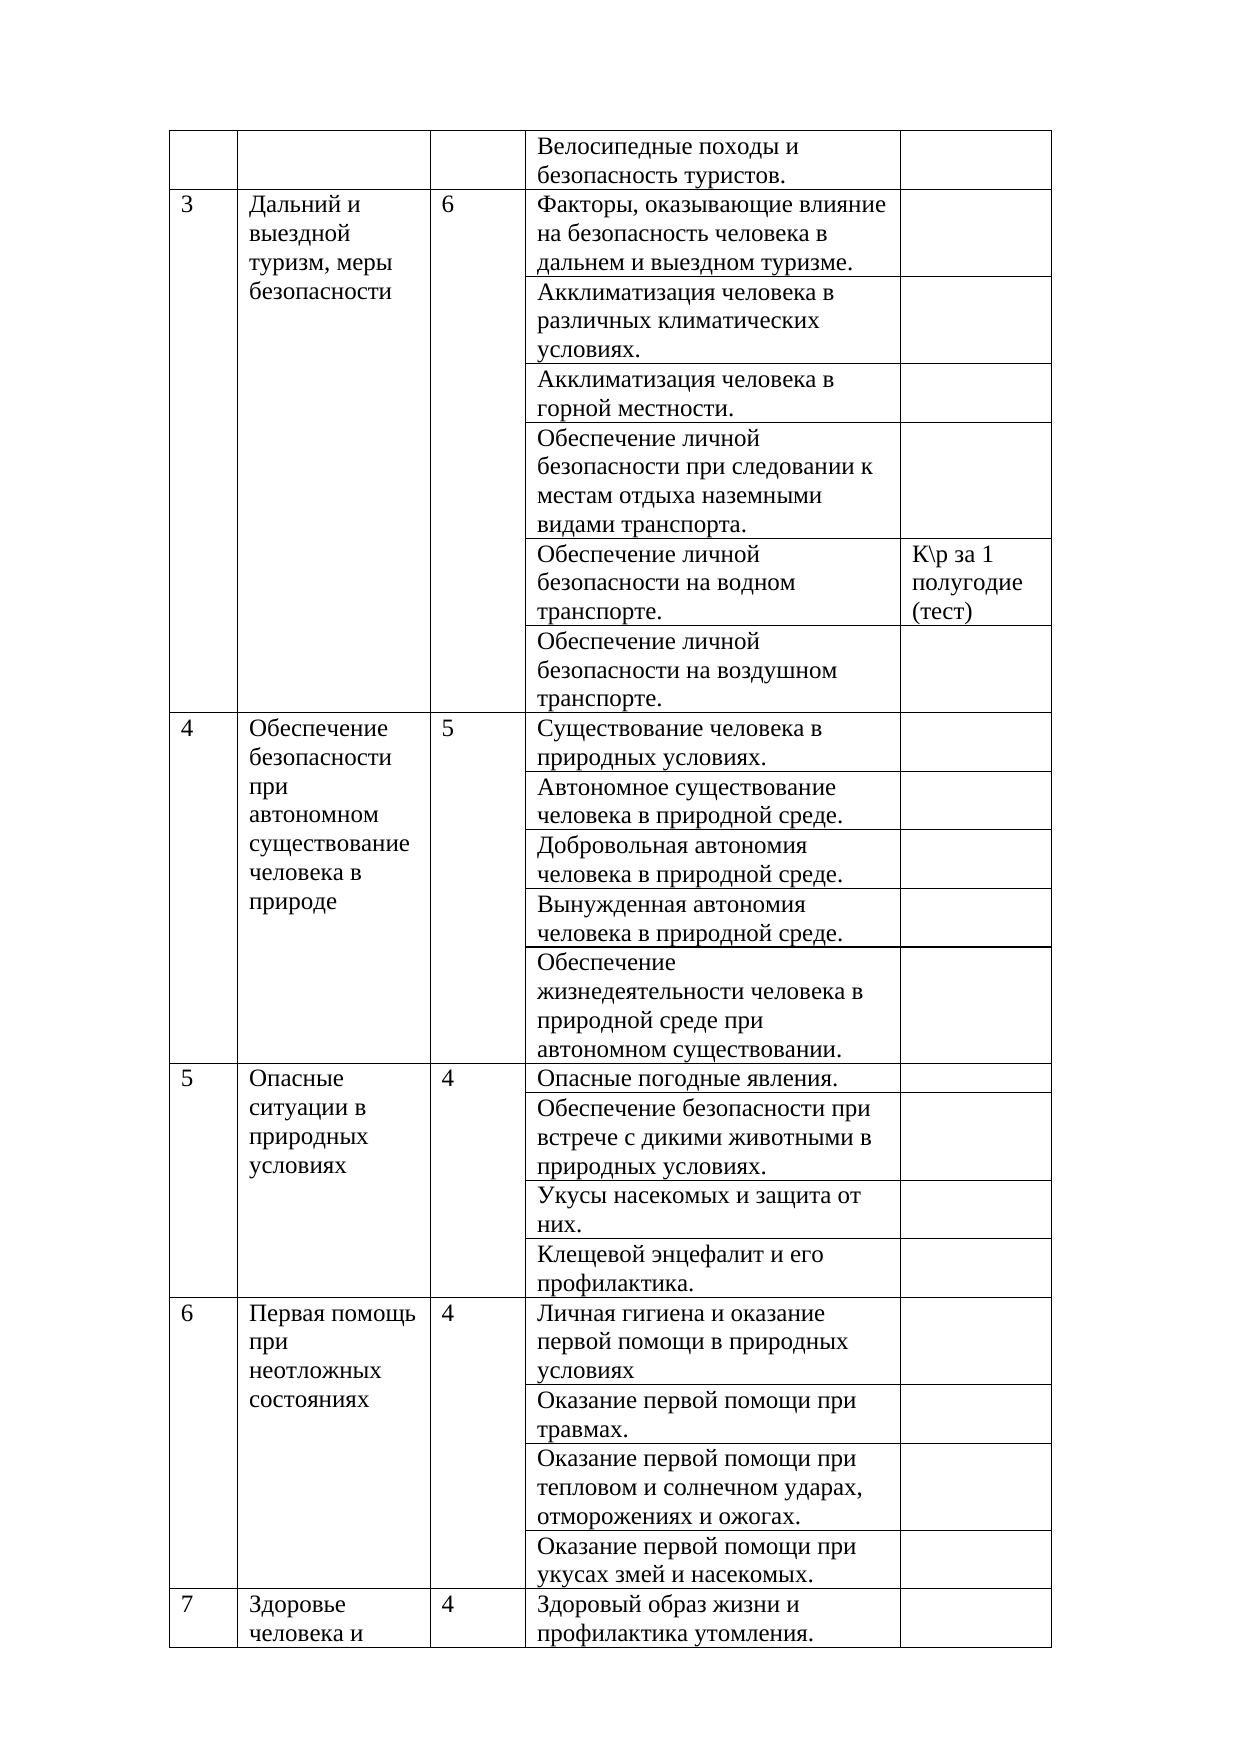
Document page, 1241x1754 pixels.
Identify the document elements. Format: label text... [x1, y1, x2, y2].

table_cell Акклиматизация человека в различных климатических условиях. [526, 277, 900, 363]
table_cell [901, 830, 1051, 888]
table_cell Укусы насекомых и защита от них. [526, 1181, 900, 1238]
table_cell Опасные ситуации в природных условиях [238, 1064, 430, 1297]
table_cell 5 [170, 1064, 237, 1297]
table_cell Акклиматизация человека в горной местности. [526, 364, 900, 422]
table_cell Обеспечение личной безопасности на водном транспорте. [526, 539, 900, 625]
table_cell [901, 772, 1051, 829]
table_cell [901, 948, 1051, 1062]
table_cell Велосипедные походы и безопасность туристов. [526, 131, 900, 188]
table_cell [901, 1181, 1051, 1238]
table_cell Обеспечение безопасности при встрече с дикими животными в природных условиях. [526, 1093, 900, 1179]
table_cell К\р за 1 полугодие (тест) [901, 539, 1051, 625]
table_cell Автономное существование человека в природной среде. [526, 772, 900, 829]
table_cell [901, 1093, 1051, 1179]
table_cell [901, 1239, 1051, 1297]
table_cell Первая помощь при неотложных состояниях [238, 1298, 430, 1588]
table_cell [901, 713, 1051, 771]
table_cell [901, 889, 1051, 946]
table_cell Личная гигиена и оказание первой помощи в природных условиях [526, 1298, 900, 1384]
table_cell Клещевой энцефалит и его профилактика. [526, 1239, 900, 1297]
table_cell 6 [170, 1298, 237, 1588]
table_cell 4 [431, 1064, 525, 1297]
table_cell [901, 131, 1051, 188]
table_cell Оказание первой помощи при укусах змей и насекомых. [526, 1531, 900, 1588]
table_cell 4 [431, 1298, 525, 1588]
table_cell [901, 1531, 1051, 1588]
table_cell Факторы, оказывающие влияние на безопасность человека в дальнем и выездном туризме. [526, 190, 900, 276]
table_cell Существование человека в природных условиях. [526, 713, 900, 771]
table_cell [901, 1444, 1051, 1530]
table_cell [901, 1589, 1051, 1647]
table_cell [238, 1589, 430, 1647]
table_cell Обеспечение безопасности при автономном существование человека в природе [238, 713, 430, 1062]
table_cell Обеспечение личной безопасности на воздушном транспорте. [526, 626, 900, 712]
table_cell 4 [170, 713, 237, 1062]
table_cell [901, 1385, 1051, 1442]
table_cell Обеспечение жизнедеятельности человека в природной среде при автономном существовании. [526, 948, 900, 1062]
table_cell [901, 190, 1051, 276]
table_cell Оказание первой помощи при травмах. [526, 1385, 900, 1442]
table_cell [901, 1064, 1051, 1092]
table_cell [901, 423, 1051, 538]
table_cell [901, 364, 1051, 422]
table_cell 3 [170, 190, 237, 712]
table_cell 6 [431, 190, 525, 712]
table_cell Здоровый образ жизни и профилактика утомления. [526, 1589, 900, 1647]
table_cell Опасные погодные явления. [526, 1064, 900, 1092]
table_cell [901, 277, 1051, 363]
table_cell Оказание первой помощи при тепловом и солнечном ударах, отморожениях и ожогах. [526, 1444, 900, 1530]
table_cell Вынужденная автономия человека в природной среде. [526, 889, 900, 946]
table_cell 7 [170, 1589, 237, 1647]
table_cell [901, 626, 1051, 712]
table_cell Добровольная автономия человека в природной среде. [526, 830, 900, 888]
table_cell Обеспечение личной безопасности при следовании к местам отдыха наземными видами транспорта. [526, 423, 900, 538]
table_cell Дальний и выездной туризм, меры безопасности [238, 190, 430, 712]
table_cell [901, 1298, 1051, 1384]
table_cell 4 [431, 1589, 525, 1647]
table_cell 5 [431, 713, 525, 1062]
